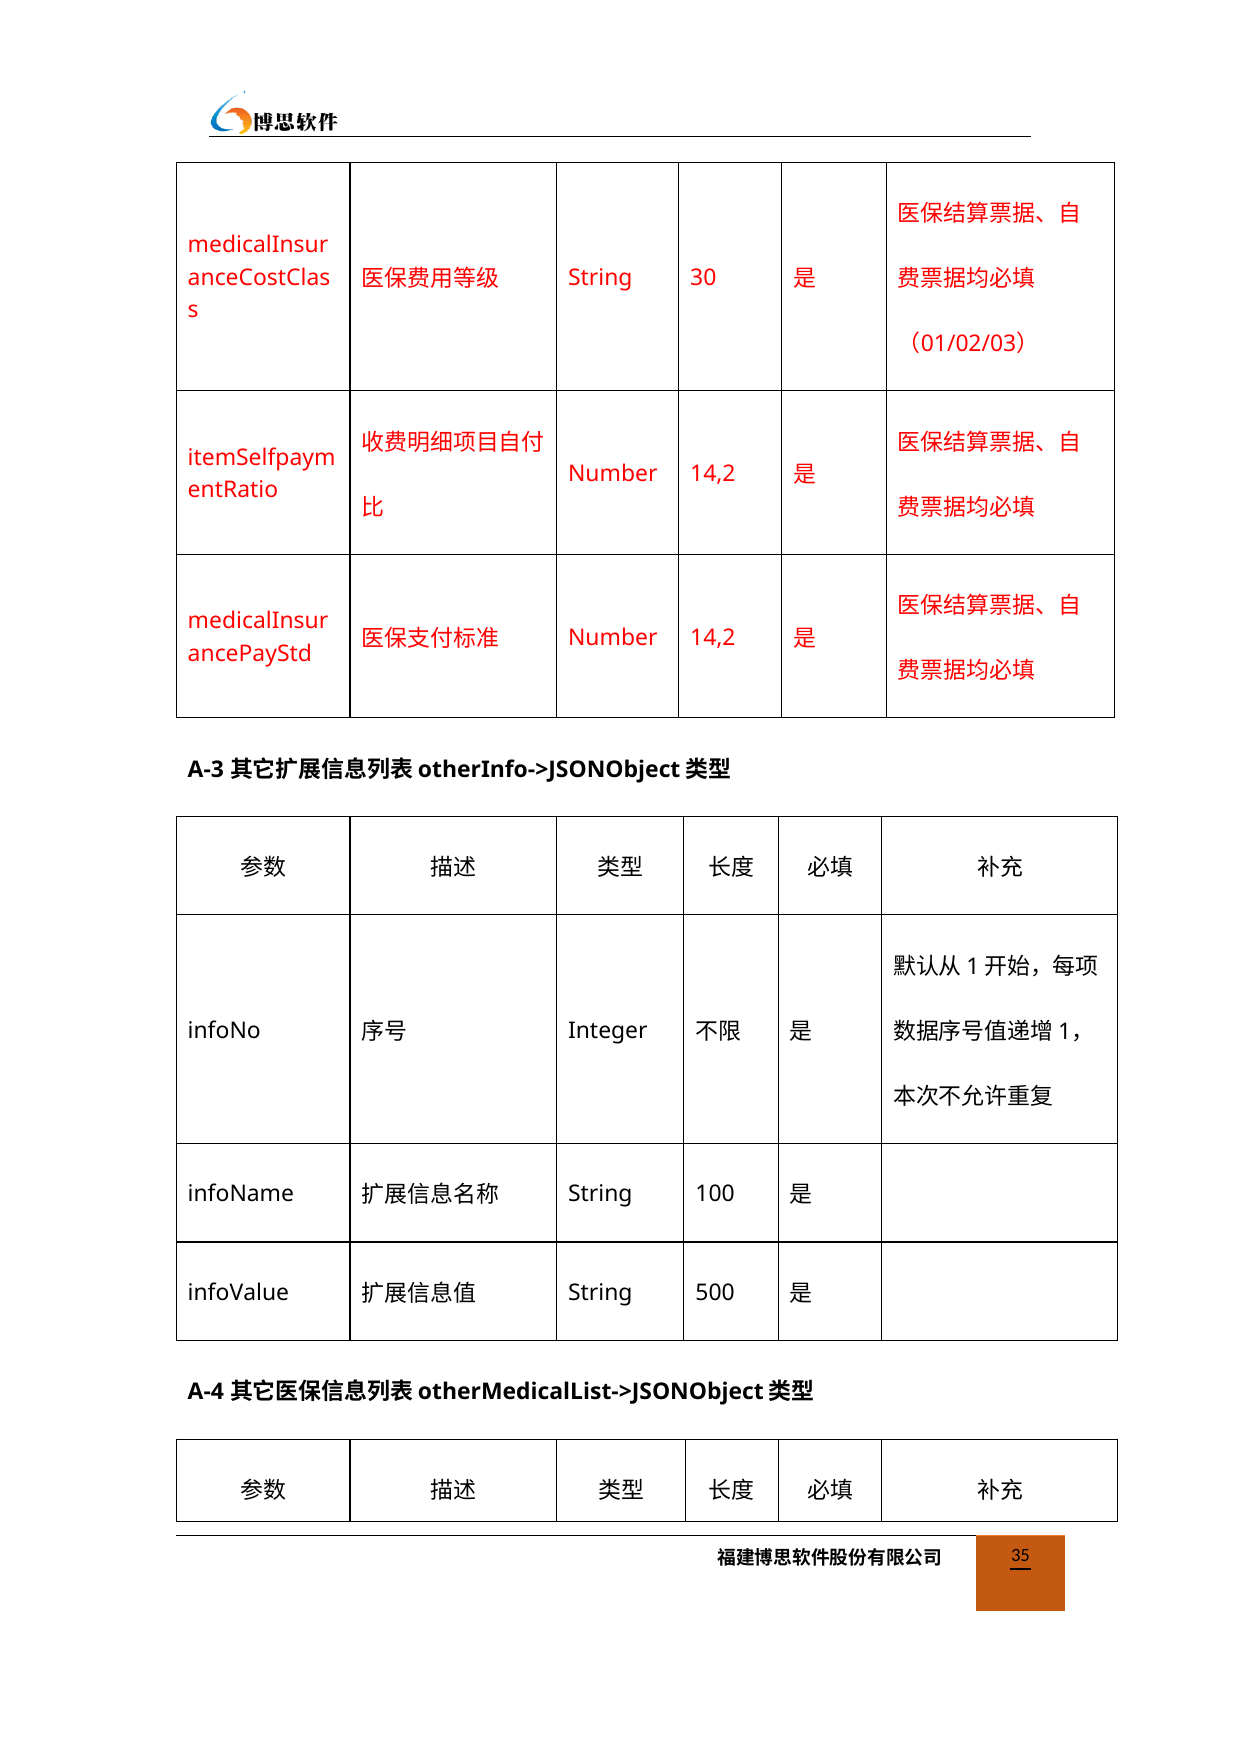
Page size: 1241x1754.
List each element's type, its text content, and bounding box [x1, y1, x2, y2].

table_header 必填 [779, 1440, 881, 1521]
table_cell 是 [782, 163, 886, 390]
table_cell medicalInsurancePayStd [177, 555, 349, 717]
table_cell Integer [557, 915, 683, 1143]
table_cell 序号 [351, 915, 556, 1143]
text A-4 其它医保信息列表otherMedicalList->JSONObject类型 [187, 1357, 1053, 1422]
table_cell 500 [684, 1243, 778, 1340]
table_cell Number [557, 555, 678, 717]
picture [209, 88, 345, 134]
table_cell 14,2 [679, 391, 781, 554]
table_header 必填 [779, 817, 881, 914]
table_cell 是 [779, 915, 881, 1143]
table_cell 医保费用等级 [351, 163, 556, 390]
table_header 补充 [882, 817, 1117, 914]
table_cell 医保结算票据、自费票据均必填 [887, 391, 1114, 554]
table_cell 14,2 [679, 555, 781, 717]
table_header 类型 [557, 817, 683, 914]
table_header 参数 [177, 1440, 349, 1521]
table_cell [882, 1243, 1117, 1340]
table_cell 100 [684, 1144, 778, 1241]
table_header 描述 [351, 817, 556, 914]
table_cell 医保结算票据、自费票据均必填 [887, 555, 1114, 717]
table_cell 30 [679, 163, 781, 390]
table_cell 是 [782, 555, 886, 717]
table_cell 医保结算票据、自费票据均必填（01/02/03） [887, 163, 1114, 390]
table_cell infoName [177, 1144, 349, 1241]
table_cell 是 [782, 391, 886, 554]
table_cell 收费明细项目自付比 [351, 391, 556, 554]
table_cell [882, 1144, 1117, 1241]
table_cell itemSelfpaymentRatio [177, 391, 349, 554]
table_cell 是 [779, 1144, 881, 1241]
table_cell 扩展信息值 [351, 1243, 556, 1340]
table_header 参数 [177, 817, 349, 914]
table_cell 是 [779, 1243, 881, 1340]
table_cell 扩展信息名称 [351, 1144, 556, 1241]
table_header 类型 [557, 1440, 685, 1521]
table_cell medicalInsuranceCostClass [177, 163, 349, 390]
table_cell 默认从1开始，每项数据序号值递增1，本次不允许重复 [882, 915, 1117, 1143]
table_cell String [557, 1243, 683, 1340]
table_cell String [557, 1144, 683, 1241]
table_cell 医保支付标准 [351, 555, 556, 717]
table_header 长度 [686, 1440, 778, 1521]
table_cell String [557, 163, 678, 390]
table_cell infoNo [177, 915, 349, 1143]
table_cell 不限 [684, 915, 778, 1143]
text A-3 其它扩展信息列表otherInfo->JSONObject类型 [187, 734, 1053, 799]
table_header 长度 [684, 817, 778, 914]
table_header 补充 [882, 1440, 1117, 1521]
table_header 描述 [351, 1440, 556, 1521]
table_cell infoValue [177, 1243, 349, 1340]
table_cell Number [557, 391, 678, 554]
